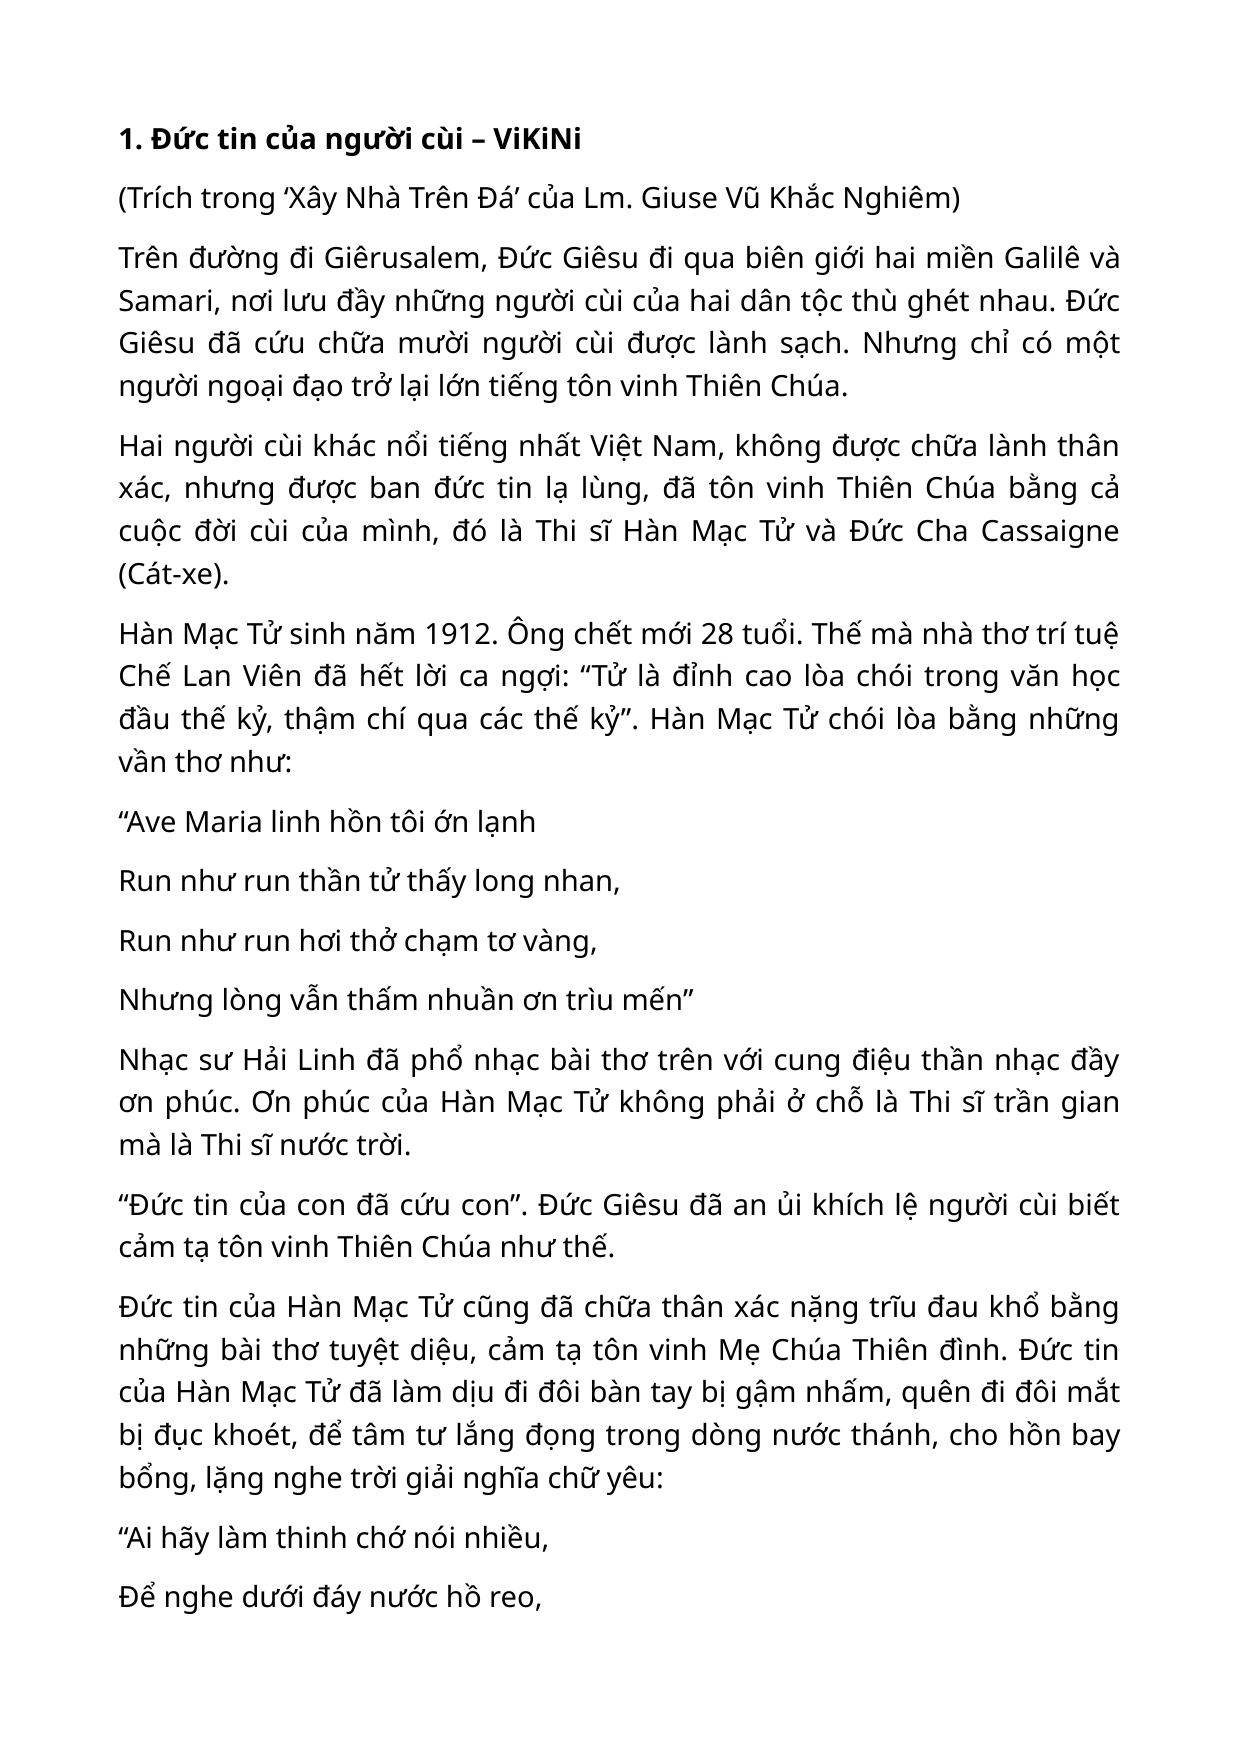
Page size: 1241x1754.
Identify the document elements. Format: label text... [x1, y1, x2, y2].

text Run như run thần tử thấy long nhan, [118, 860, 1122, 900]
text Trên đường đi Giêrusalem, Đức Giêsu đi qua biên giới hai miền Galilê và Samari, nơi lưu đầy những người cùi của hai dân tộc thù ghét nhau. Đức Giêsu đã cứu chữa mười người cùi được lành sạch. Nhưng chỉ có một người ngoại đạo trở lại lớn tiếng tôn vinh Thiên Chúa. [118, 237, 1122, 405]
text Nhạc sư Hải Linh đã phổ nhạc bài thơ trên với cung điệu thần nhạc đầy ơn phúc. Ơn phúc của Hàn Mạc Tử không phải ở chỗ là Thi sĩ trần gian mà là Thi sĩ nước trời. [118, 1039, 1122, 1164]
text “Ai hãy làm thinh chớ nói nhiều, [118, 1517, 1122, 1557]
text Hàn Mạc Tử sinh năm 1912. Ông chết mới 28 tuổi. Thế mà nhà thơ trí tuệ Chế Lan Viên đã hết lời ca ngợi: “Tử là đỉnh cao lòa chói trong văn học đầu thế kỷ, thậm chí qua các thế kỷ”. Hàn Mạc Tử chói lòa bằng những vần thơ như: [118, 613, 1122, 781]
text 1. Đức tin của người cùi – ViKiNi [118, 118, 1122, 158]
text Hai người cùi khác nổi tiếng nhất Việt Nam, không được chữa lành thân xác, nhưng được ban đức tin lạ lùng, đã tôn vinh Thiên Chúa bằng cả cuộc đời cùi của mình, đó là Thi sĩ Hàn Mạc Tử và Đức Cha Cassaigne (Cát-xe). [118, 425, 1122, 593]
text Đức tin của Hàn Mạc Tử cũng đã chữa thân xác nặng trĩu đau khổ bằng những bài thơ tuyệt diệu, cảm tạ tôn vinh Mẹ Chúa Thiên đình. Đức tin của Hàn Mạc Tử đã làm dịu đi đôi bàn tay bị gậm nhấm, quên đi đôi mắt bị đục khoét, để tâm tư lắng đọng trong dòng nước thánh, cho hồn bay bổng, lặng nghe trời giải nghĩa chữ yêu: [118, 1286, 1122, 1497]
text “Đức tin của con đã cứu con”. Đức Giêsu đã an ủi khích lệ người cùi biết cảm tạ tôn vinh Thiên Chúa như thế. [118, 1184, 1122, 1266]
text Để nghe dưới đáy nước hồ reo, [118, 1576, 1122, 1616]
text Run như run hơi thở chạm tơ vàng, [118, 920, 1122, 959]
text (Trích trong ‘Xây Nhà Trên Đá’ của Lm. Giuse Vũ Khắc Nghiêm) [118, 178, 1122, 217]
text Nhưng lòng vẫn thấm nhuần ơn trìu mến” [118, 979, 1122, 1019]
text “Ave Maria linh hồn tôi ớn lạnh [118, 801, 1122, 841]
